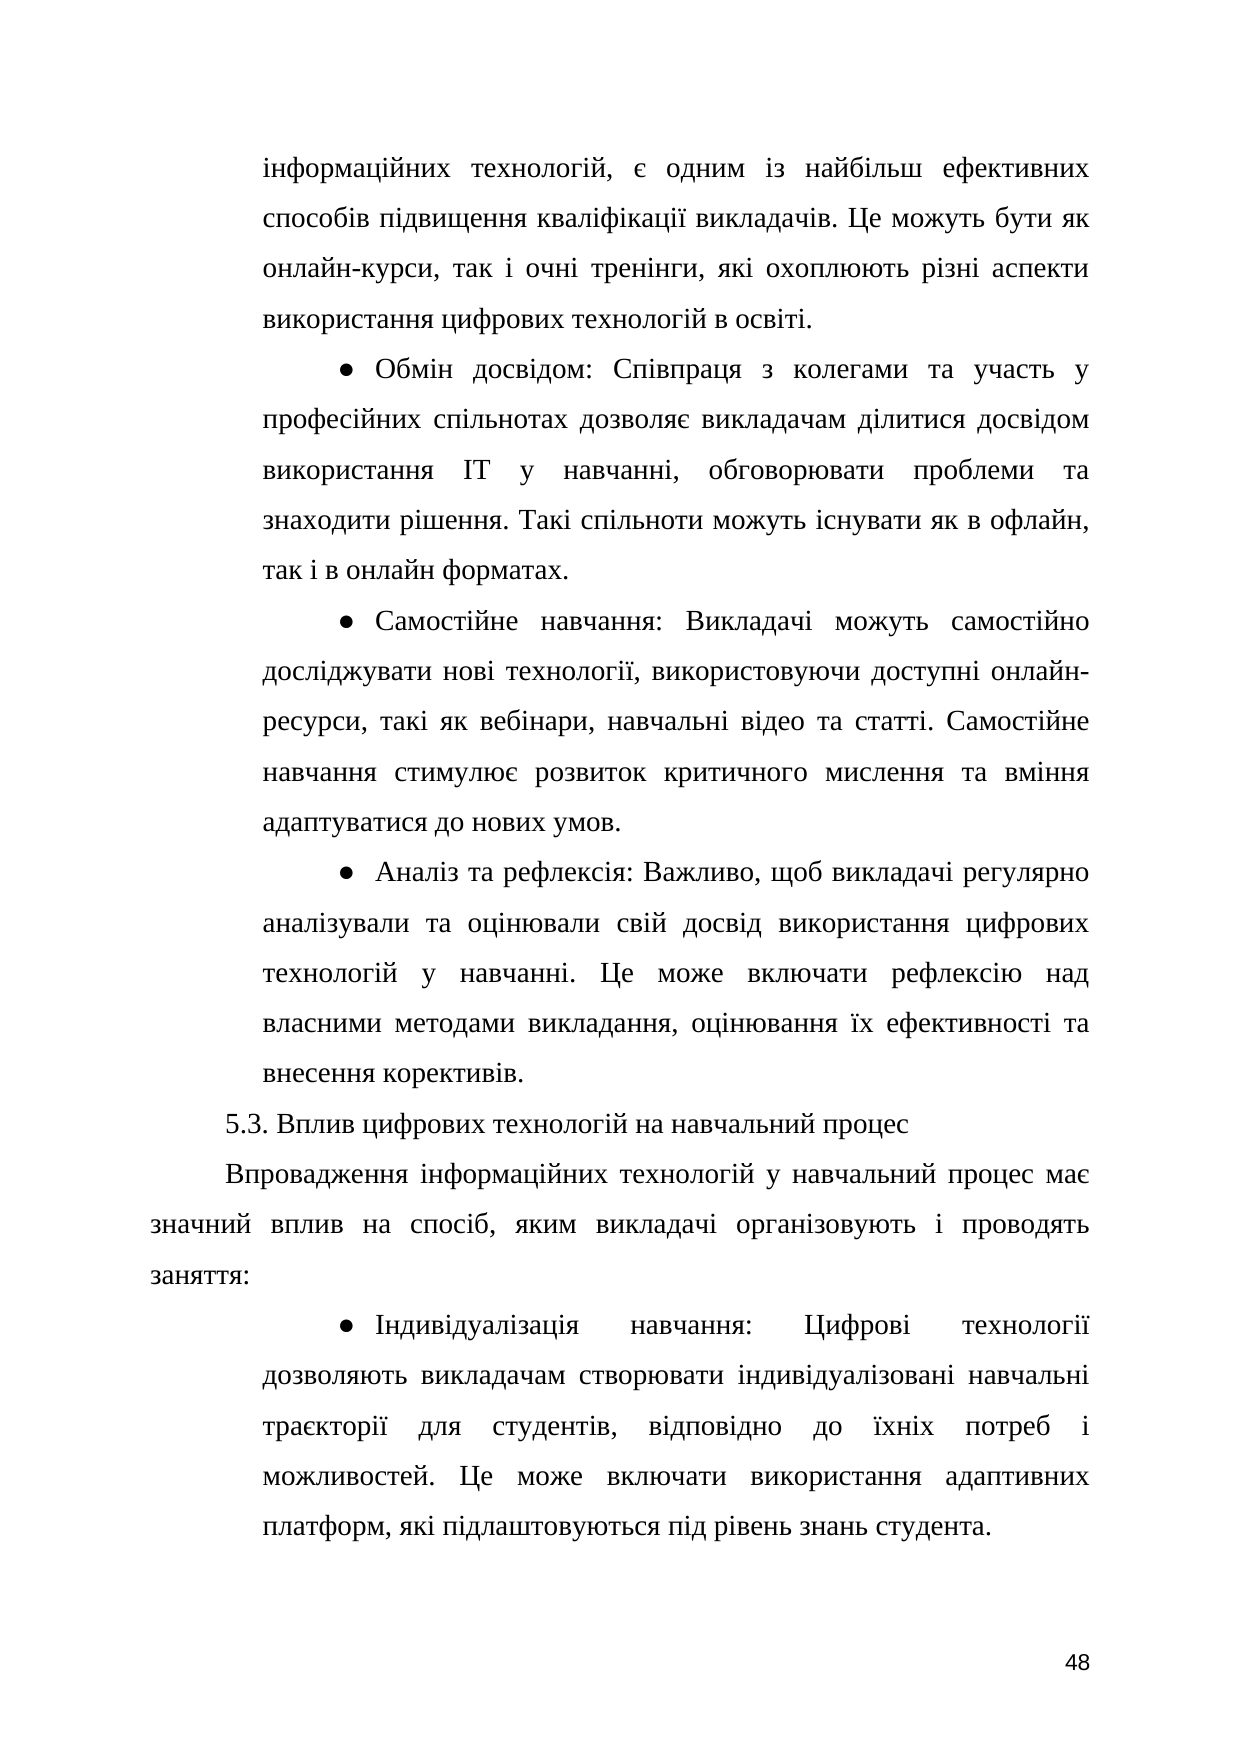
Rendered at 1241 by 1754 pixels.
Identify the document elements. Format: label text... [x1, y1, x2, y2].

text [262, 150, 1090, 334]
text ● Самостійне навчання: Викладачі можуть самостійно досліджувати нові технології, використовуючи доступні онлайн-ресурси, такі як вебінари, навчальні відео та статті. Самостійне навчання стимулює розвиток критичного мислення та вміння адаптуватися до нових умов. [262, 603, 1090, 838]
text Впровадження інформаційних технологій у навчальний процес має значний вплив на спосіб, яким викладачі організовують і проводять заняття: [150, 1156, 1090, 1290]
text ● Аналіз та рефлексія: Важливо, щоб викладачі регулярно аналізували та оцінювали свій досвід використання цифрових технологій у навчанні. Це може включати рефлексію над власними методами викладання, оцінювання їх ефективності та внесення корективів. [262, 854, 1090, 1089]
text ● Індивідуалізація навчання: Цифрові технології дозволяють викладачам створювати індивідуалізовані навчальні траєкторії для студентів, відповідно до їхніх потреб і можливостей. Це може включати використання адаптивних платформ, які підлаштовуються під рівень знань студента. [262, 1307, 1090, 1542]
text ● Обмін досвідом: Співпраця з колегами та участь у професійних спільнотах дозволяє викладачам ділитися досвідом використання ІТ у навчанні, обговорювати проблеми та знаходити рішення. Такі спільноти можуть існувати як в офлайн, так і в онлайн форматах. [262, 351, 1090, 586]
text 5.3. Вплив цифрових технологій на навчальний процес [150, 1106, 1090, 1139]
